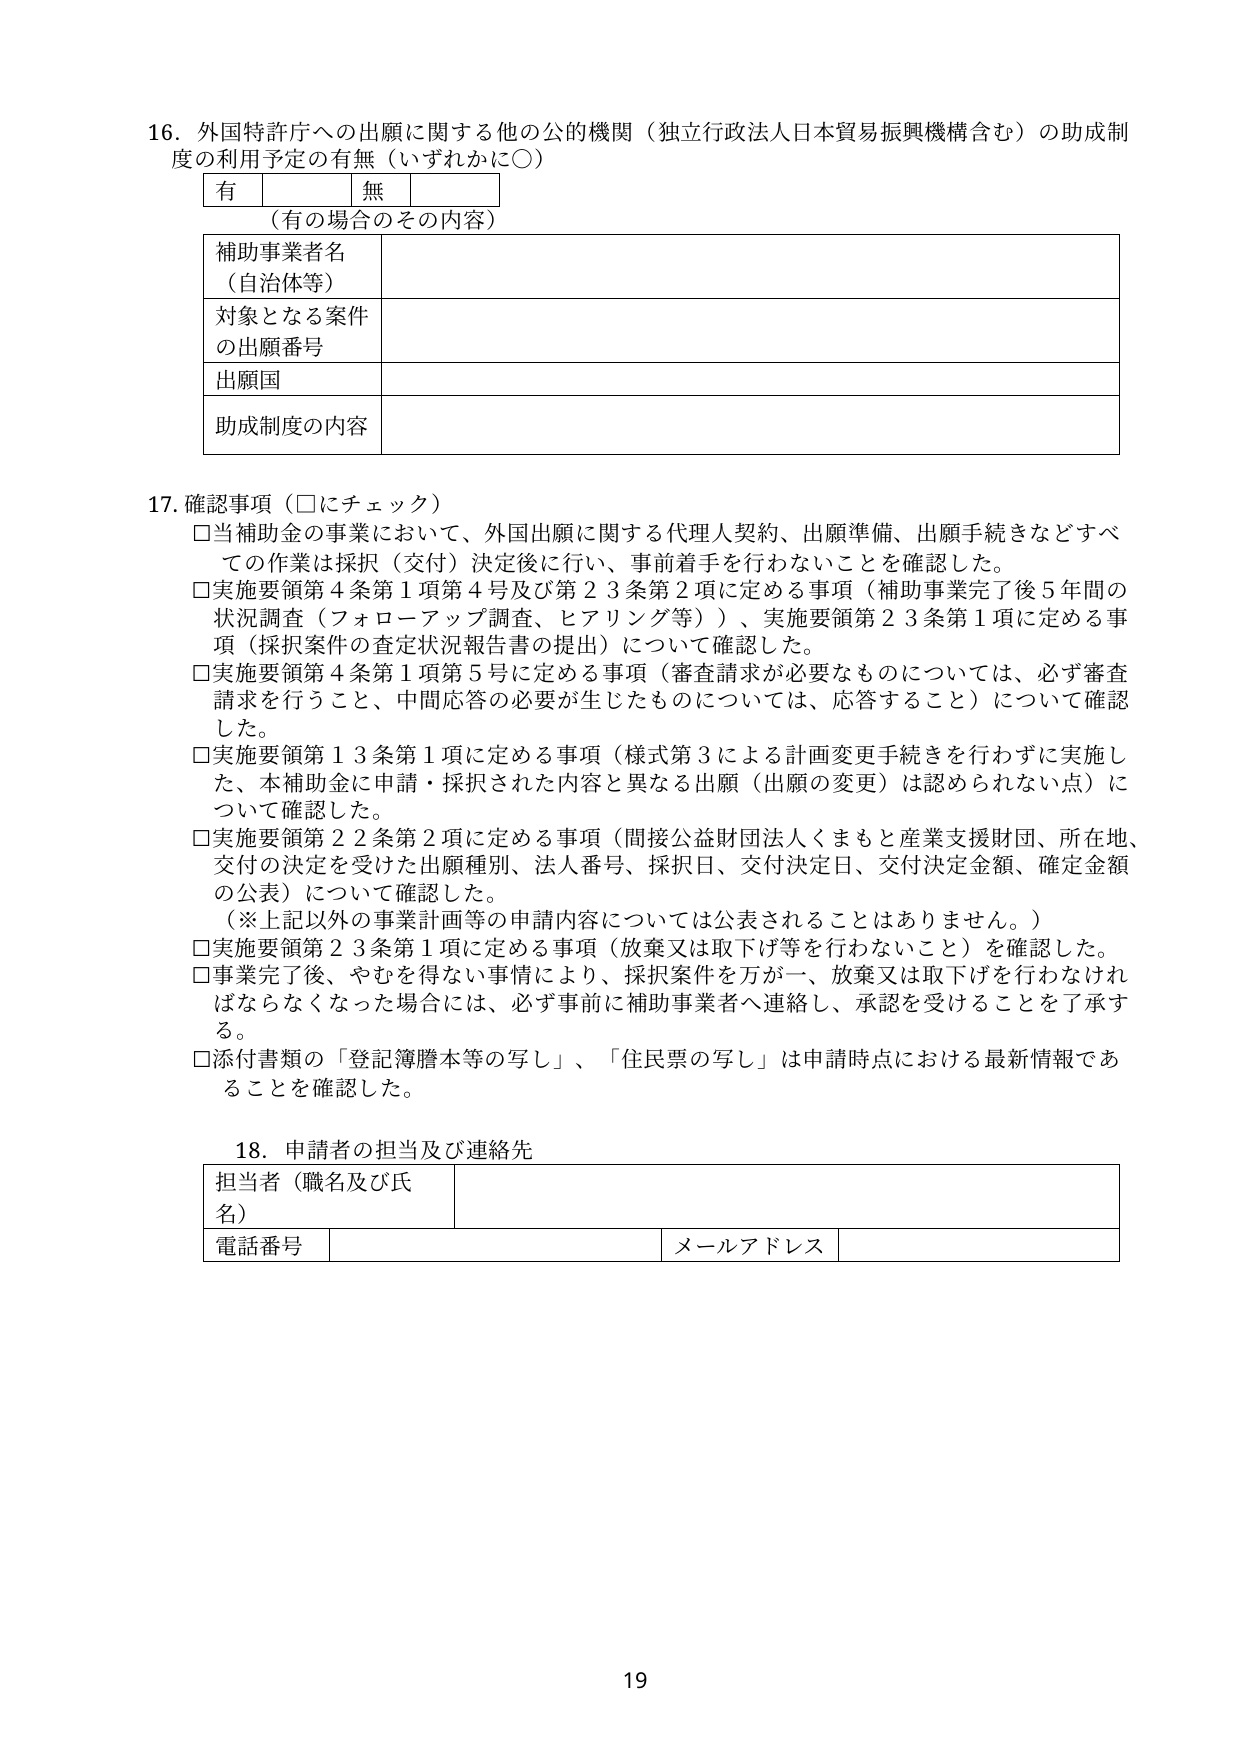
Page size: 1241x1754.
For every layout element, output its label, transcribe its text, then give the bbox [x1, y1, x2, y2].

table_cell 助成制度の内容 [204, 396, 381, 454]
text 添付書類の「登記簿謄本等の写し」、「住民票の写し」は申請時点における最新情報であることを確認した。 [192, 1044, 1122, 1103]
table_header 担当者（職名及び氏名） [204, 1165, 454, 1228]
table_header 無 [352, 174, 410, 206]
table_cell [839, 1229, 1119, 1261]
table_cell [382, 363, 1119, 394]
text （※上記以外の事業計画等の申請内容については公表されることはありません。） [191, 907, 1129, 934]
table_header [455, 1165, 1119, 1228]
text 実施要領第４条第１項第４号及び第２３条第２項に定める事項（補助事業完了後５年間の状況調査（フォローアップ調査、ヒアリング等））、実施要領第２３条第１項に定める事項（採択案件の査定状況報告書の提出）について確認した。 [191, 577, 1129, 659]
table_cell 対象となる案件の出願番号 [204, 299, 381, 362]
text 18．申請者の担当及び連絡先 [235, 1137, 1129, 1164]
text 17. 確認事項（□にチェック） [148, 489, 1122, 518]
text 実施要領第４条第１項第５号に定める事項（審査請求が必要なものについては、必ず審査請求を行うこと、中間応答の必要が生じたものについては、応答すること）について確認した。 [191, 659, 1129, 742]
text 事業完了後、やむを得ない事情により、採択案件を万が一、放棄又は取下げを行わなければならなくなった場合には、必ず事前に補助事業者へ連絡し、承認を受けることを了承する。 [191, 962, 1129, 1044]
text 実施要領第２３条第１項に定める事項（放棄又は取下げ等を行わないこと）を確認した。 [191, 934, 1129, 962]
table_cell 電話番号 [204, 1229, 329, 1261]
table_cell メールアドレス [662, 1229, 838, 1261]
table_cell [330, 1229, 661, 1261]
table_cell [382, 396, 1119, 454]
table_cell 出願国 [204, 363, 381, 394]
table_header 有 [204, 174, 262, 206]
text 16．外国特許庁への出願に関する他の公的機関（独立行政法人日本貿易振興機構含む）の助成制度の利用予定の有無（いずれかに○） [148, 118, 1129, 173]
text 実施要領第２２条第２項に定める事項（間接公益財団法人くまもと産業支援財団、所在地、交付の決定を受けた出願種別、法人番号、採択日、交付決定日、交付決定金額、確定金額の公表）について確認した。 [191, 824, 1129, 907]
text 実施要領第１３条第１項に定める事項（様式第３による計画変更手続きを行わずに実施した、本補助金に申請・採択された内容と異なる出願（出願の変更）は認められない点）について確認した。 [191, 742, 1129, 824]
text （有の場合のその内容） [235, 207, 1129, 234]
table_header [411, 174, 499, 206]
table_header 補助事業者名 （自治体等） [204, 235, 381, 298]
table_cell [382, 299, 1119, 362]
table_header [382, 235, 1119, 298]
text 当補助金の事業において、外国出願に関する代理人契約、出願準備、出願手続きなどすべての作業は採択（交付）決定後に行い、事前着手を行わないことを確認した。 [192, 518, 1122, 577]
table_header [263, 174, 351, 206]
